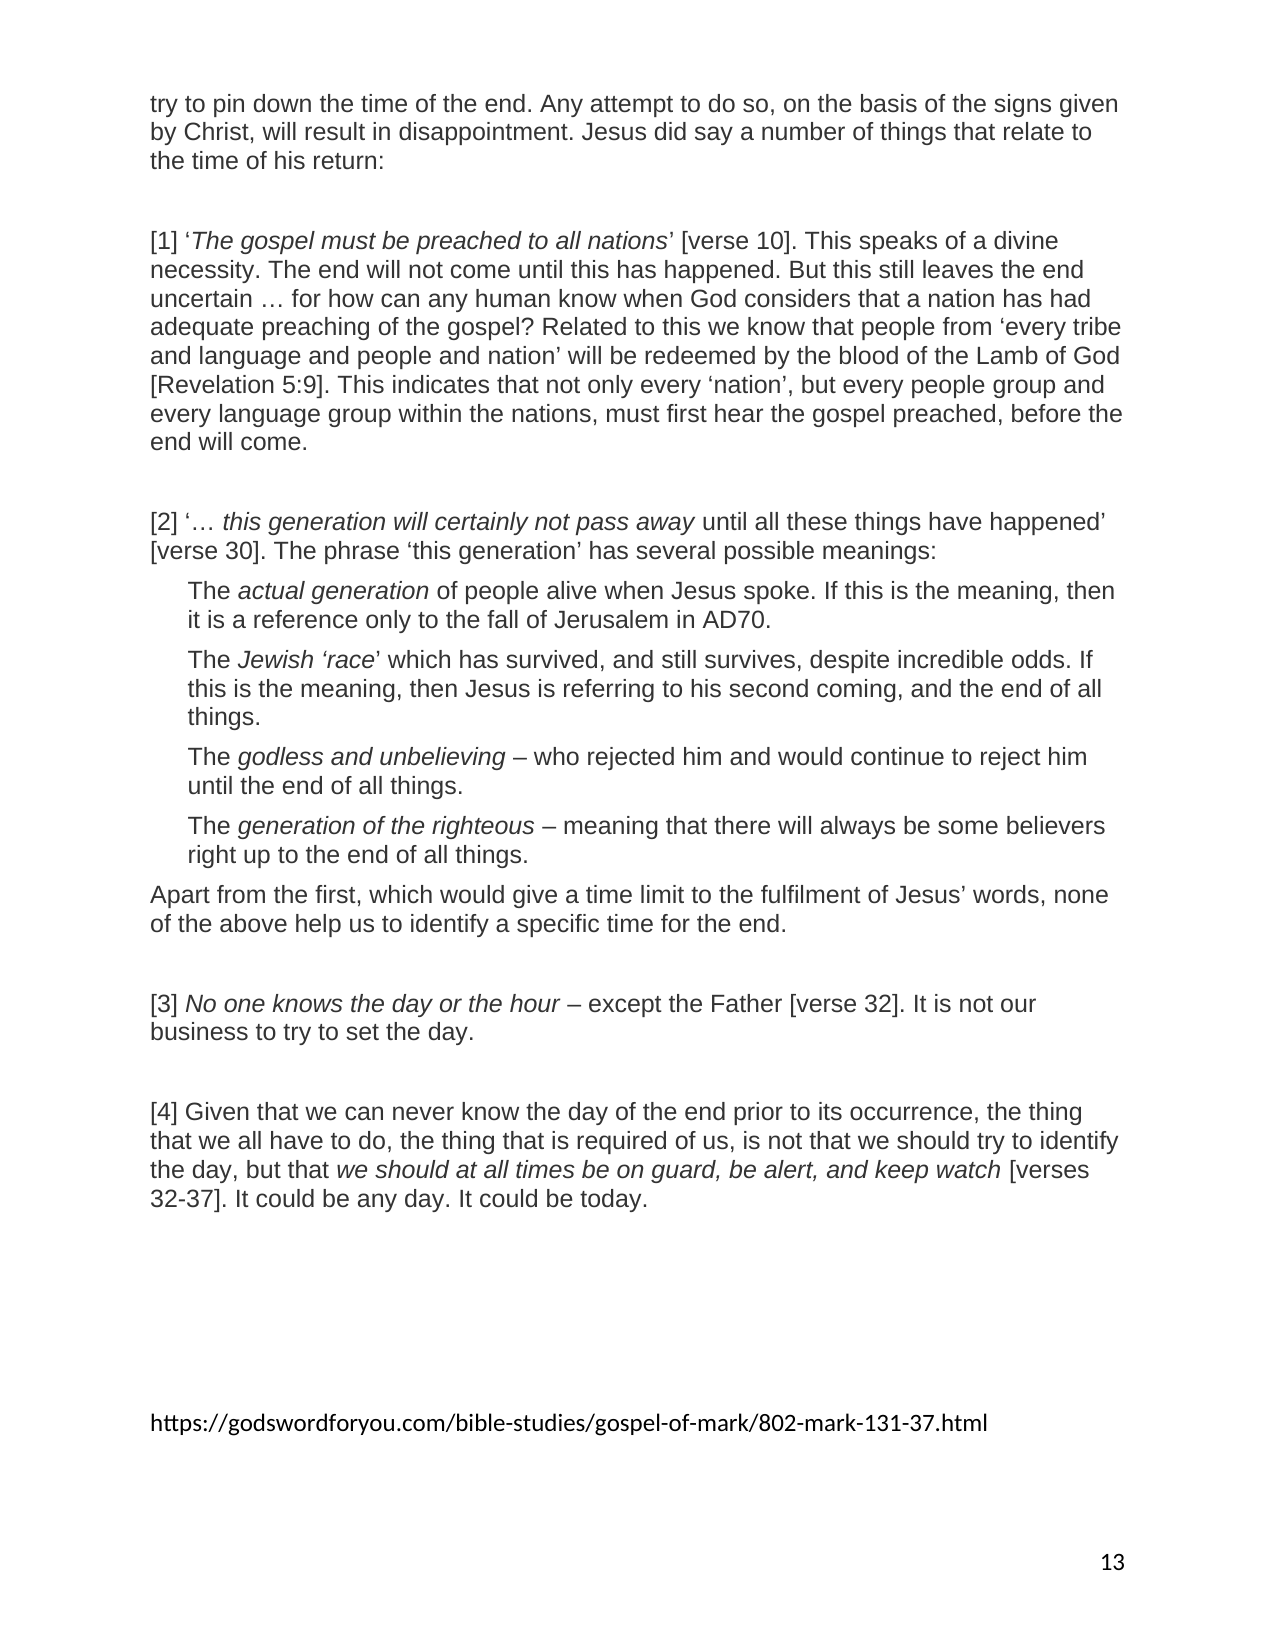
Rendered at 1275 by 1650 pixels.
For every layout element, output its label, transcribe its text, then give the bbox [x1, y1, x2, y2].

text https://godswordforyou.com/bible-studies/gospel-of-mark/802-mark-131-37.html [150, 1407, 1125, 1437]
text [2] ‘… this generation will certainly not pass away until all these things have happened’ [verse 30]. The phrase ‘this generation’ has several possible meanings: [150, 507, 1125, 565]
text The godless and unbelieving – who rejected him and would continue to reject him until the end of all things. [187, 742, 1125, 800]
text The actual generation of people alive when Jesus spoke. If this is the meaning, then it is a reference only to the fall of Jerusalem in AD70. [187, 576, 1125, 634]
text [1] ‘The gospel must be preached to all nations’ [verse 10]. This speaks of a divine necessity. The end will not come until this has happened. But this still leaves the end uncertain … for how can any human know when God considers that a nation has had adequate preaching of the gospel? Related to this we know that people from ‘every tribe and language and people and nation’ will be redeemed by the blood of the Lamb of God [Revelation 5:9]. This indicates that not only every ‘nation’, but every people group and every language group within the nations, must first hear the gospel preached, before the end will come. [150, 226, 1125, 456]
text Apart from the first, which would give a time limit to the fulfilment of Jesus’ words, none of the above help us to identify a specific time for the end. [150, 880, 1125, 937]
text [150, 89, 1125, 175]
text The Jewish ‘race’ which has survived, and still survives, despite incredible odds. If this is the meaning, then Jesus is referring to his second coming, and the end of all things. [187, 645, 1125, 731]
text [3] No one knows the day or the hour – except the Father [verse 32]. It is not our business to try to set the day. [150, 989, 1125, 1046]
text [4] Given that we can never know the day of the end prior to its occurrence, the thing that we all have to do, the thing that is required of us, is not that we should try to identify the day, but that we should at all times be on guard, be alert, and keep watch [verses 32-37]. It could be any day. It could be today. [150, 1097, 1125, 1212]
text The generation of the righteous – meaning that there will always be some believers right up to the end of all things. [187, 811, 1125, 869]
